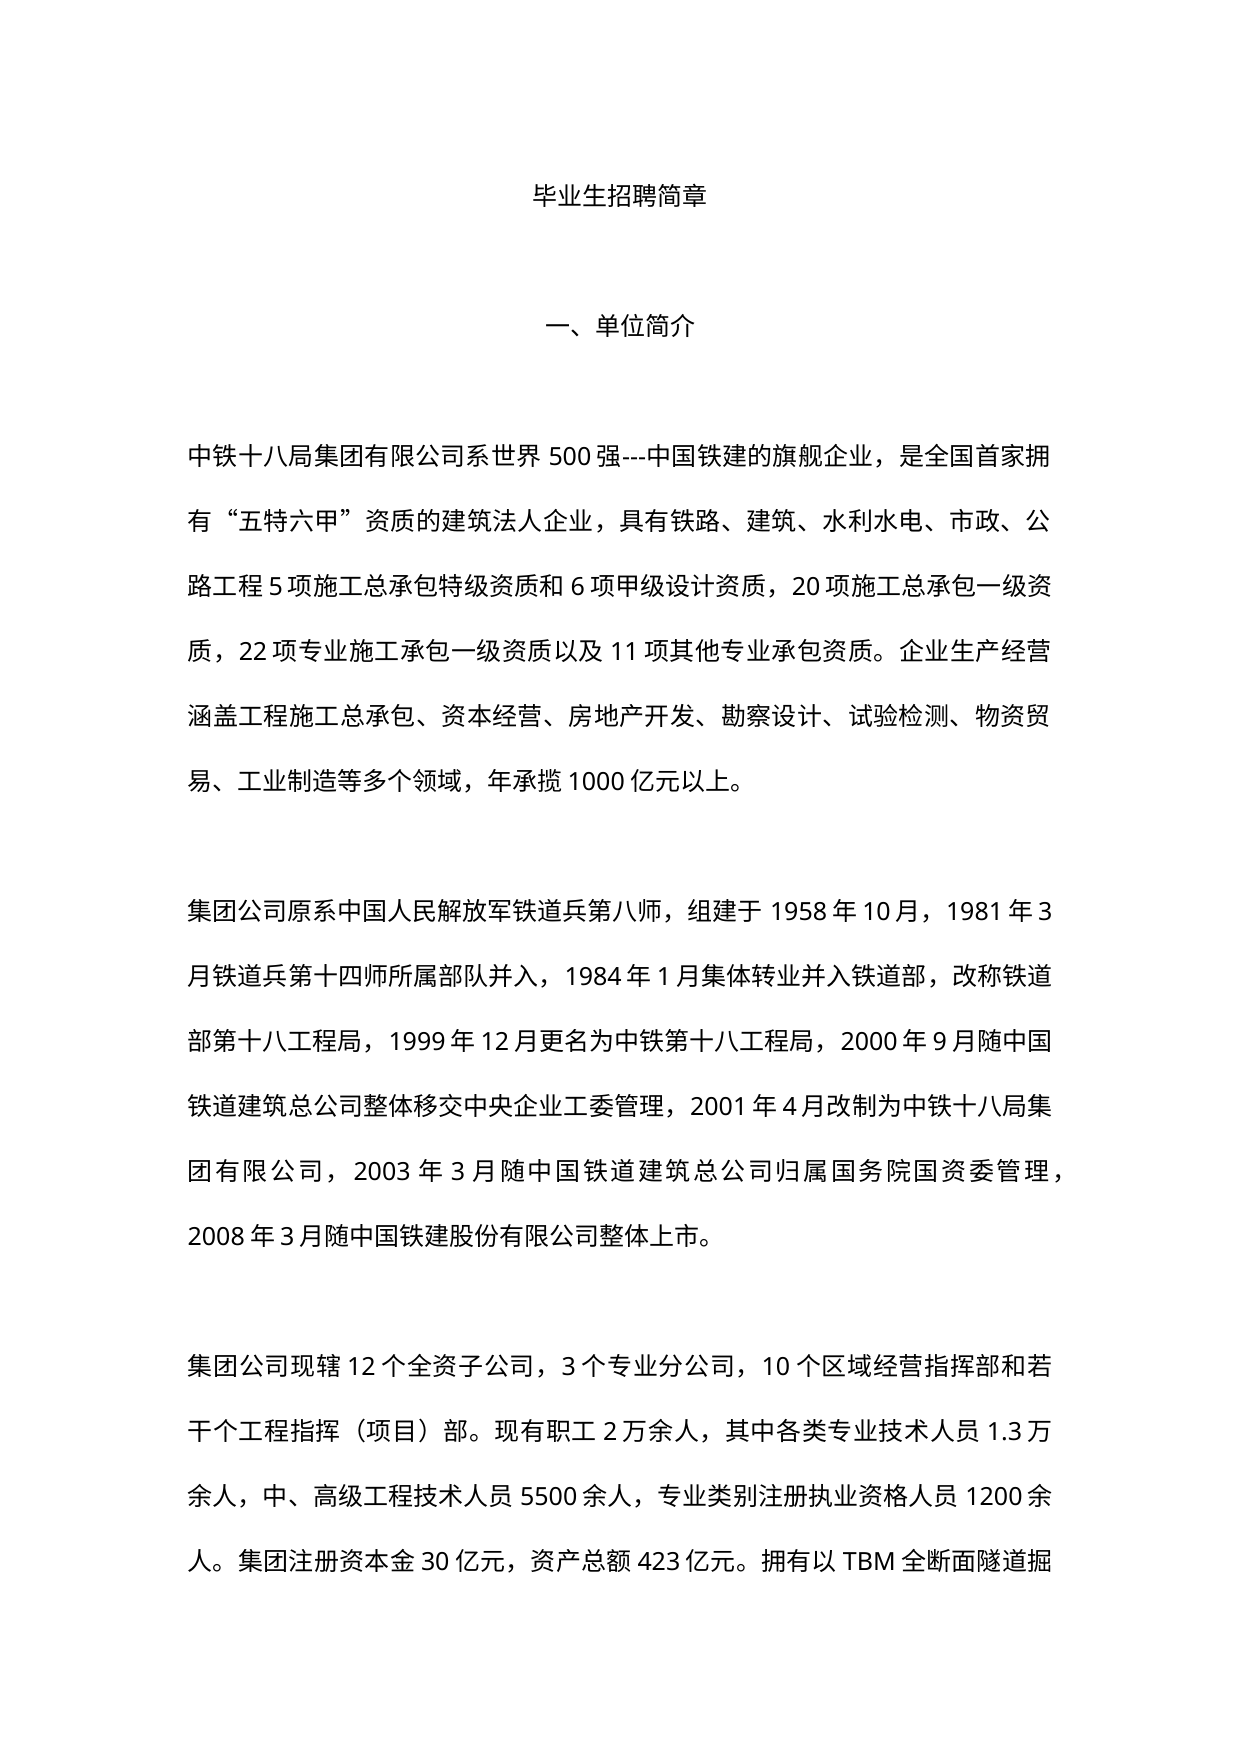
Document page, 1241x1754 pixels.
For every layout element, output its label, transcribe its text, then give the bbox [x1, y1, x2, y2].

text 毕业生招聘简章 [187, 162, 1053, 227]
text 中铁十八局集团有限公司系世界500强---中国铁建的旗舰企业，是全国首家拥有“五特六甲”资质的建筑法人企业，具有铁路、建筑、水利水电、市政、公路工程5项施工总承包特级资质和6项甲级设计资质，20项施工总承包一级资质，22项专业施工承包一级资质以及11项其他专业承包资质。企业生产经营涵盖工程施工总承包、资本经营、房地产开发、勘察设计、试验检测、物资贸易、工业制造等多个领域，年承揽1000亿元以上。 [187, 422, 1053, 812]
text 集团公司原系中国人民解放军铁道兵第八师，组建于1958年10月，1981年3月铁道兵第十四师所属部队并入，1984年1月集体转业并入铁道部，改称铁道部第十八工程局，1999年12月更名为中铁第十八工程局，2000年9月随中国铁道建筑总公司整体移交中央企业工委管理，2001年4月改制为中铁十八局集团有限公司，2003年3月随中国铁道建筑总公司归属国务院国资委管理，2008年3月随中国铁建股份有限公司整体上市。 [187, 877, 1053, 1267]
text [187, 1332, 1053, 1592]
text 一、单位简介 [187, 292, 1053, 357]
